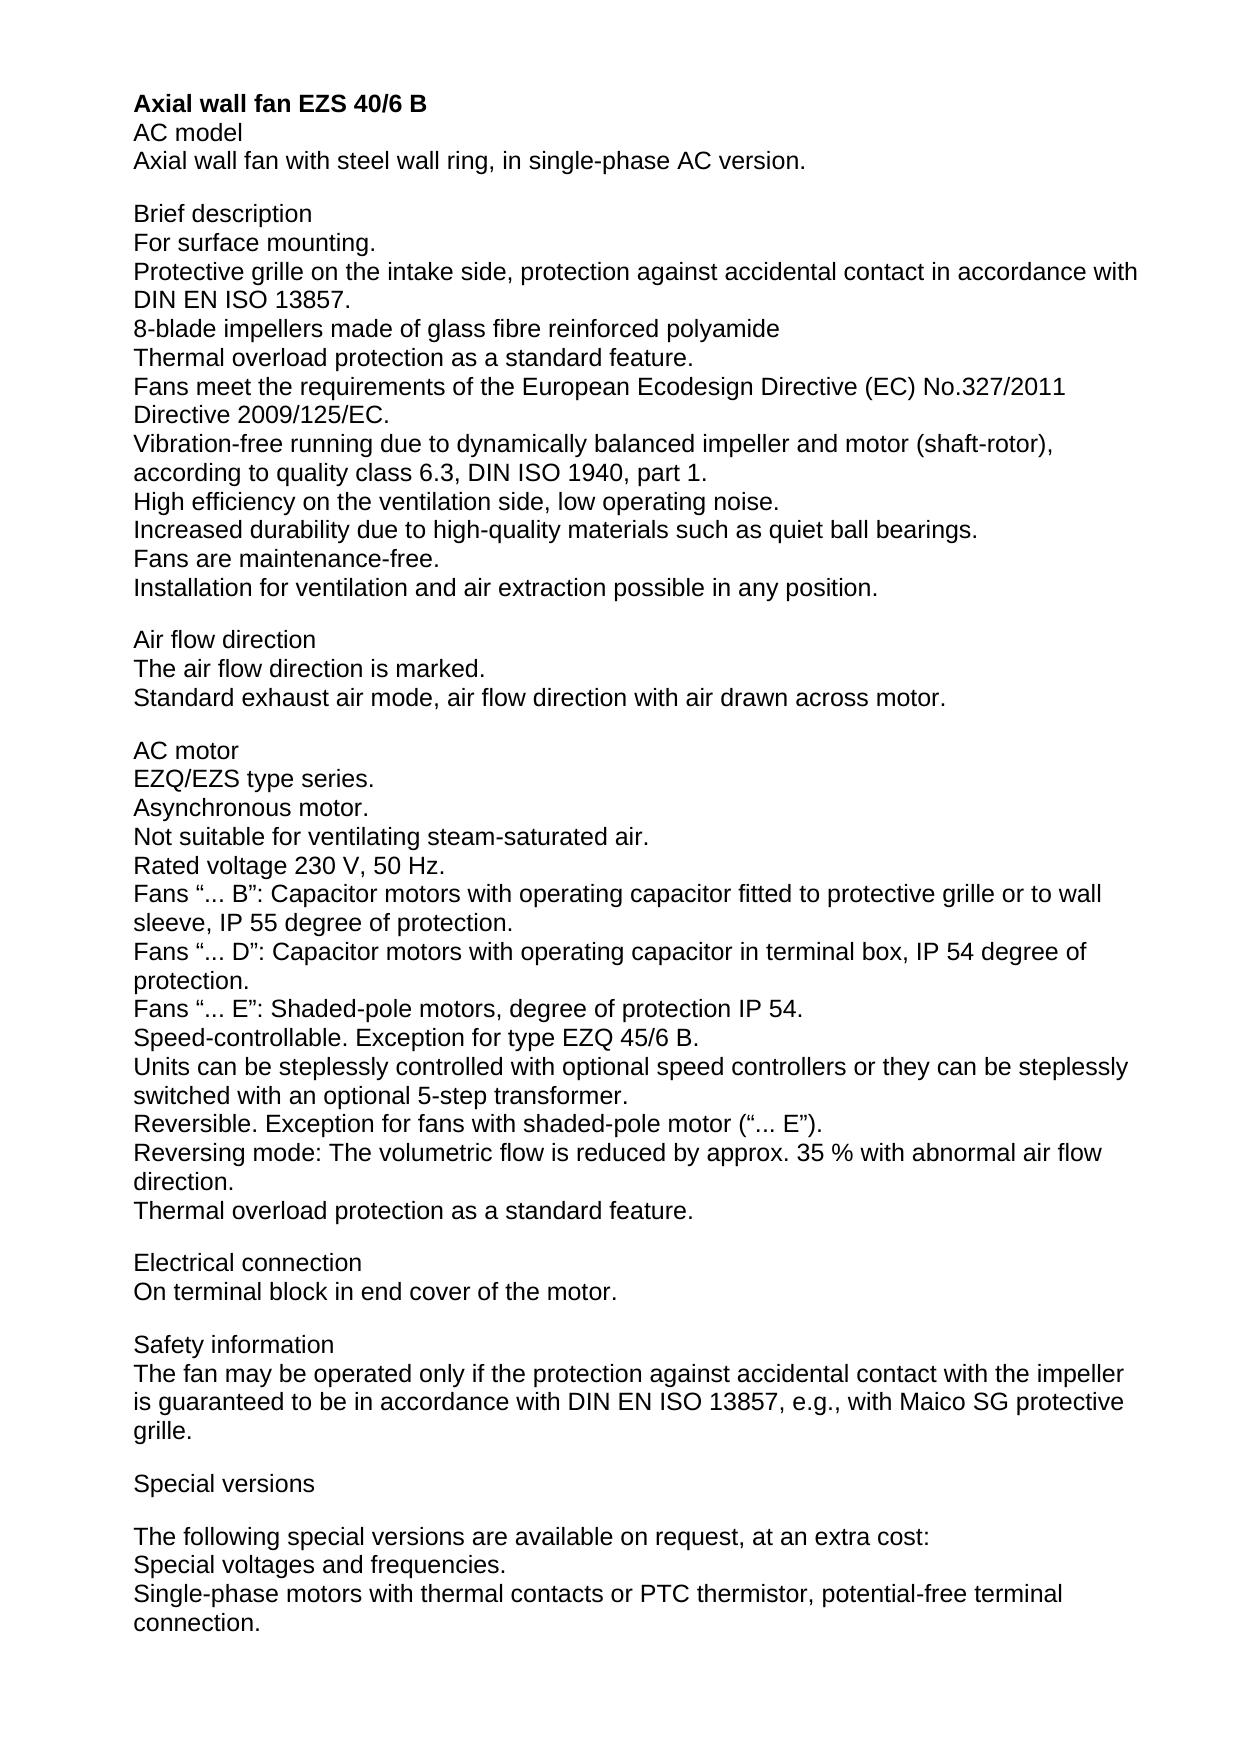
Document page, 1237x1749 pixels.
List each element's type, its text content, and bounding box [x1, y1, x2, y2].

text Asynchronous motor. [133, 793, 1148, 822]
text The air flow direction is marked. [133, 654, 1148, 683]
text Air flow direction [133, 625, 1148, 654]
text Increased durability due to high-quality materials such as quiet ball bearings. [133, 515, 1148, 544]
text EZQ/EZS type series. [133, 764, 1148, 793]
text Safety information [133, 1330, 1148, 1358]
text Units can be steplessly controlled with optional speed controllers or they can be steplessly switched with an optional 5-step transformer. [133, 1052, 1148, 1109]
text Special voltages and frequencies. [133, 1550, 1148, 1579]
text For surface mounting. [133, 228, 1148, 256]
text 8-blade impellers made of glass fibre reinforced polyamide [133, 314, 1148, 343]
text Axial wall fan with steel wall ring, in single-phase AC version. [133, 146, 1148, 175]
text Installation for ventilation and air extraction possible in any position. [133, 573, 1148, 601]
text Special versions [133, 1469, 1148, 1497]
text Reversible. Exception for fans with shaded-pole motor (“... E”). [133, 1109, 1148, 1138]
text Fans “... E”: Shaded-pole motors, degree of protection IP 54. [133, 994, 1148, 1023]
text Electrical connection [133, 1248, 1148, 1277]
text Standard exhaust air mode, air flow direction with air drawn across motor. [133, 683, 1148, 712]
text Protective grille on the intake side, protection against accidental contact in accordance with DIN EN ISO 13857. [133, 256, 1148, 314]
text Reversing mode: The volumetric flow is reduced by approx. 35 % with abnormal air flow direction. [133, 1138, 1148, 1196]
text Single-phase motors with thermal contacts or PTC thermistor, potential-free terminal connection. [133, 1579, 1148, 1636]
text Fans are maintenance-free. [133, 544, 1148, 573]
text Thermal overload protection as a standard feature. [133, 343, 1148, 371]
text Rated voltage 230 V, 50 Hz. [133, 851, 1148, 879]
text The fan may be operated only if the protection against accidental contact with the impeller is guaranteed to be in accordance with DIN EN ISO 13857, e.g., with Maico SG protective grille. [133, 1358, 1148, 1445]
text Speed-controllable. Exception for type EZQ 45/6 B. [133, 1023, 1148, 1052]
text The following special versions are available on request, at an extra cost: [133, 1521, 1148, 1550]
text Vibration-free running due to dynamically balanced impeller and motor (shaft-rotor), according to quality class 6.3, DIN ISO 1940, part 1. [133, 429, 1148, 486]
text High efficiency on the ventilation side, low operating noise. [133, 486, 1148, 515]
text AC motor [133, 736, 1148, 764]
text Thermal overload protection as a standard feature. [133, 1196, 1148, 1224]
text AC model [133, 117, 1148, 146]
text Not suitable for ventilating steam-saturated air. [133, 822, 1148, 851]
text Fans meet the requirements of the European Ecodesign Directive (EC) No.327/2011 Directive 2009/125/EC. [133, 371, 1148, 429]
text On terminal block in end cover of the motor. [133, 1277, 1148, 1306]
text Brief description [133, 199, 1148, 228]
text Axial wall fan EZS 40/6 B [133, 89, 1148, 117]
text Fans “... D”: Capacitor motors with operating capacitor in terminal box, IP 54 degree of protection. [133, 937, 1148, 994]
text Fans “... B”: Capacitor motors with operating capacitor fitted to protective grille or to wall sleeve, IP 55 degree of protection. [133, 879, 1148, 937]
